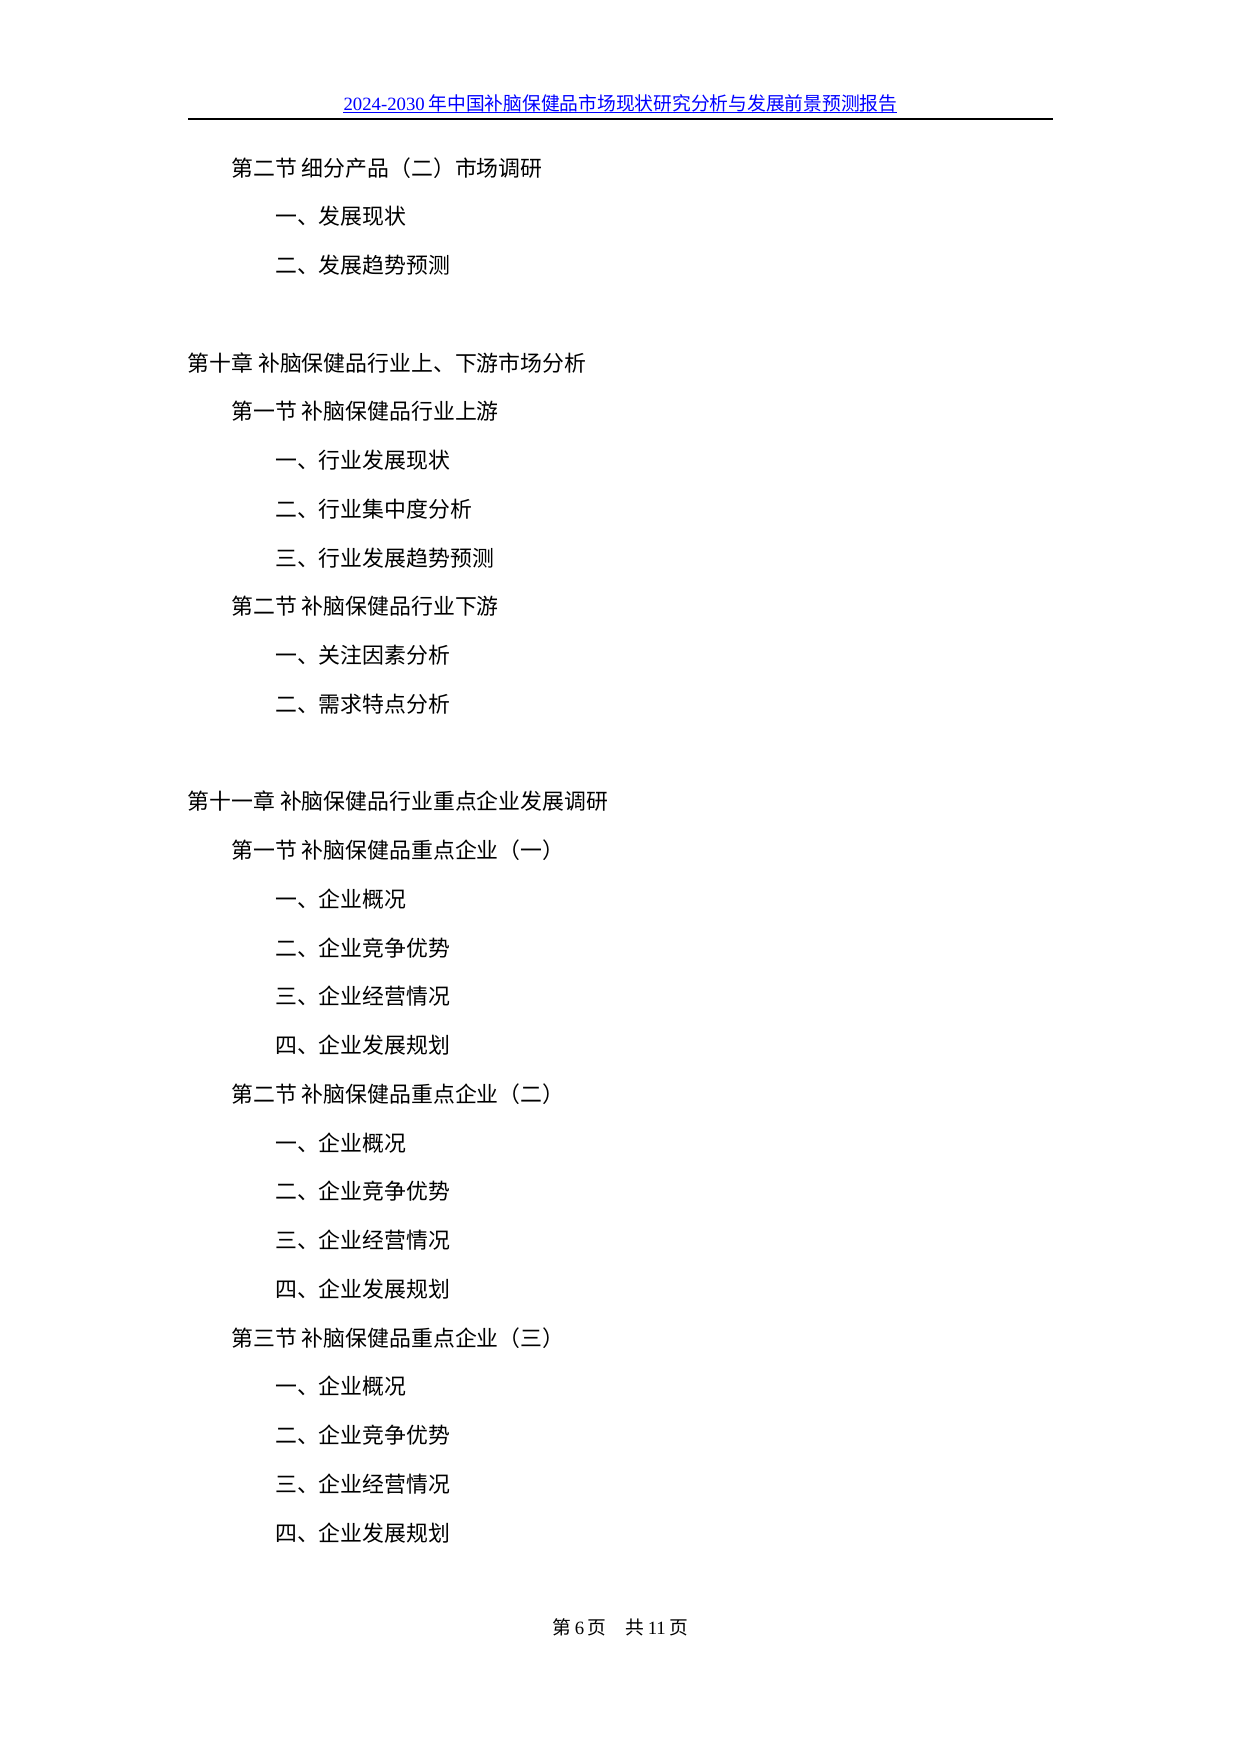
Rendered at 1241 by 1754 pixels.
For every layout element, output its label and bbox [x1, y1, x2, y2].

text [187, 150, 1053, 1548]
